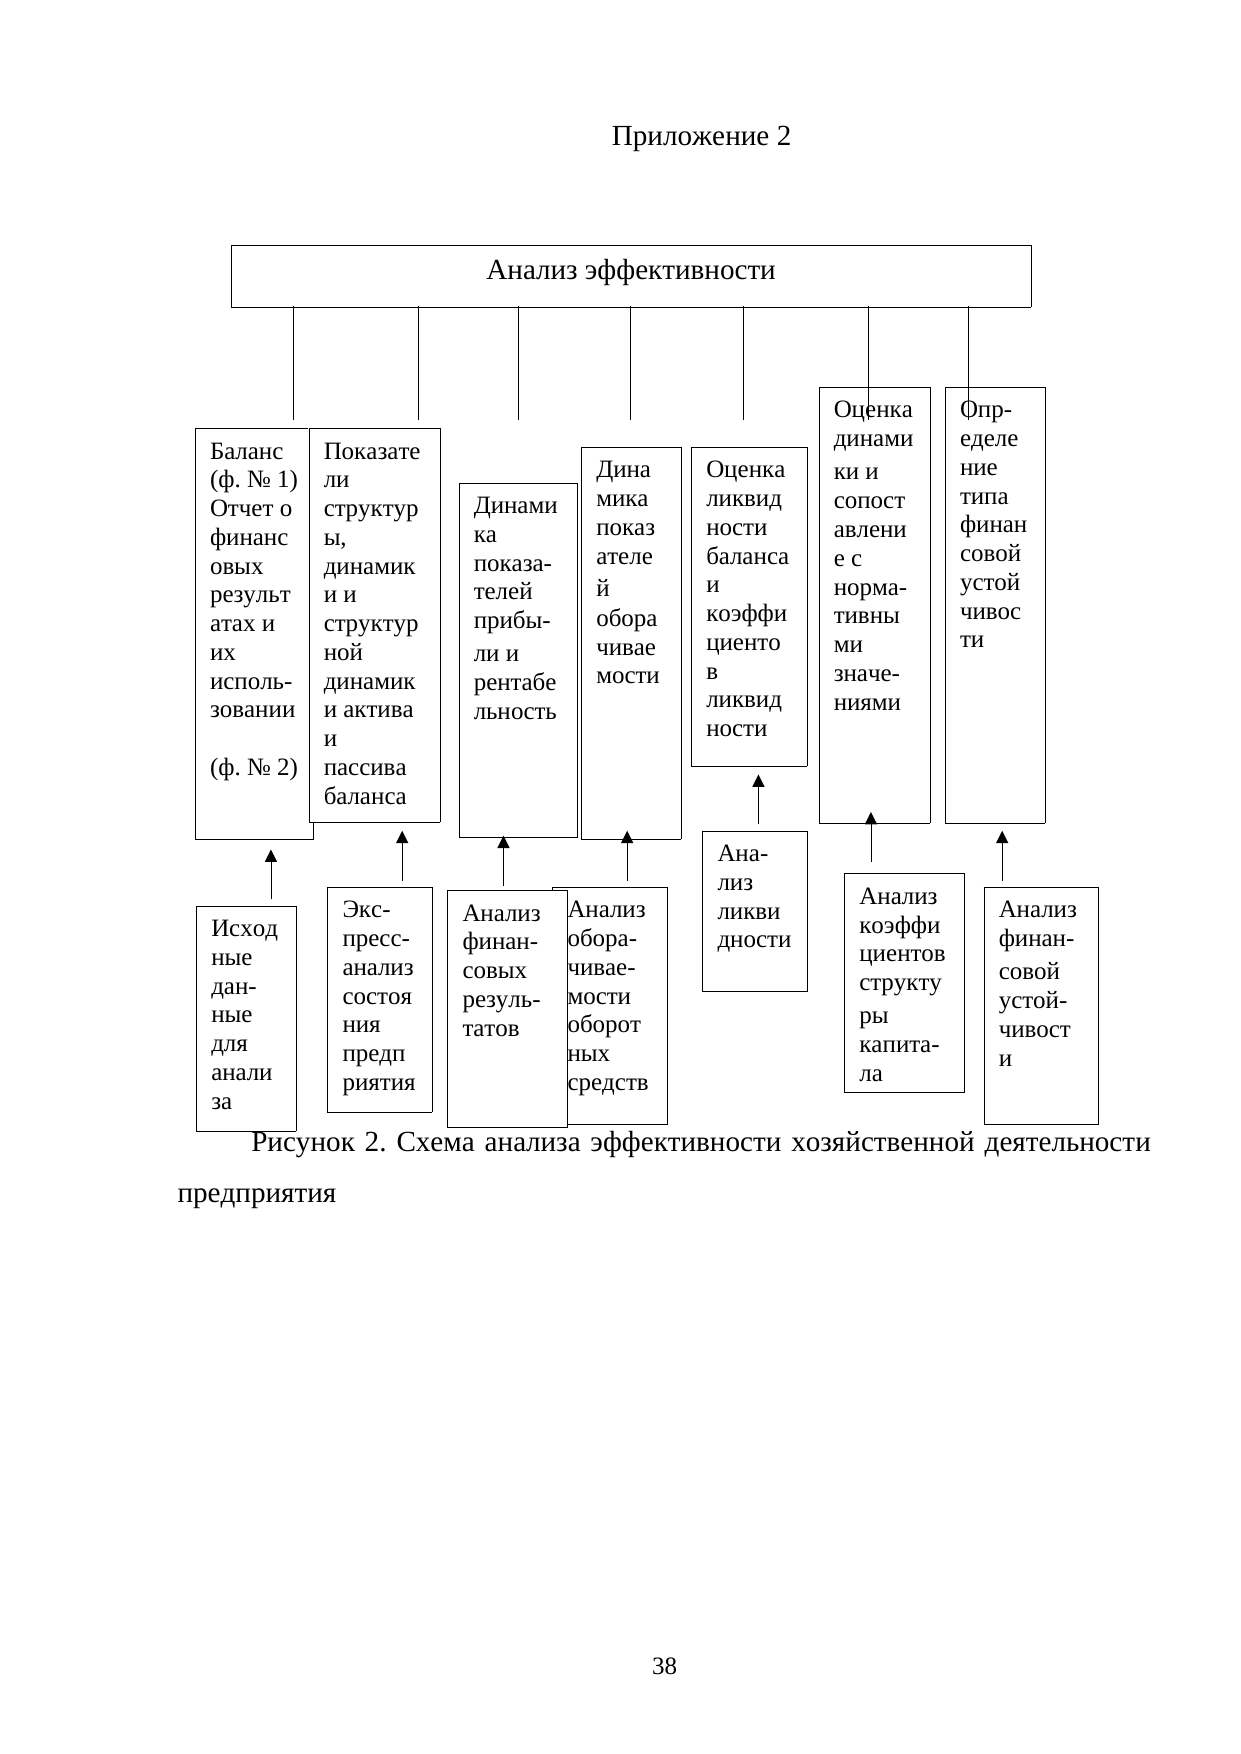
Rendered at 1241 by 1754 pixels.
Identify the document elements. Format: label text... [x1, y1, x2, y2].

text Рисунок 2. Схема анализа эффективности хозяйственной деятельности предприятия [177, 1124, 1152, 1208]
text Приложение 2 [177, 118, 1152, 152]
